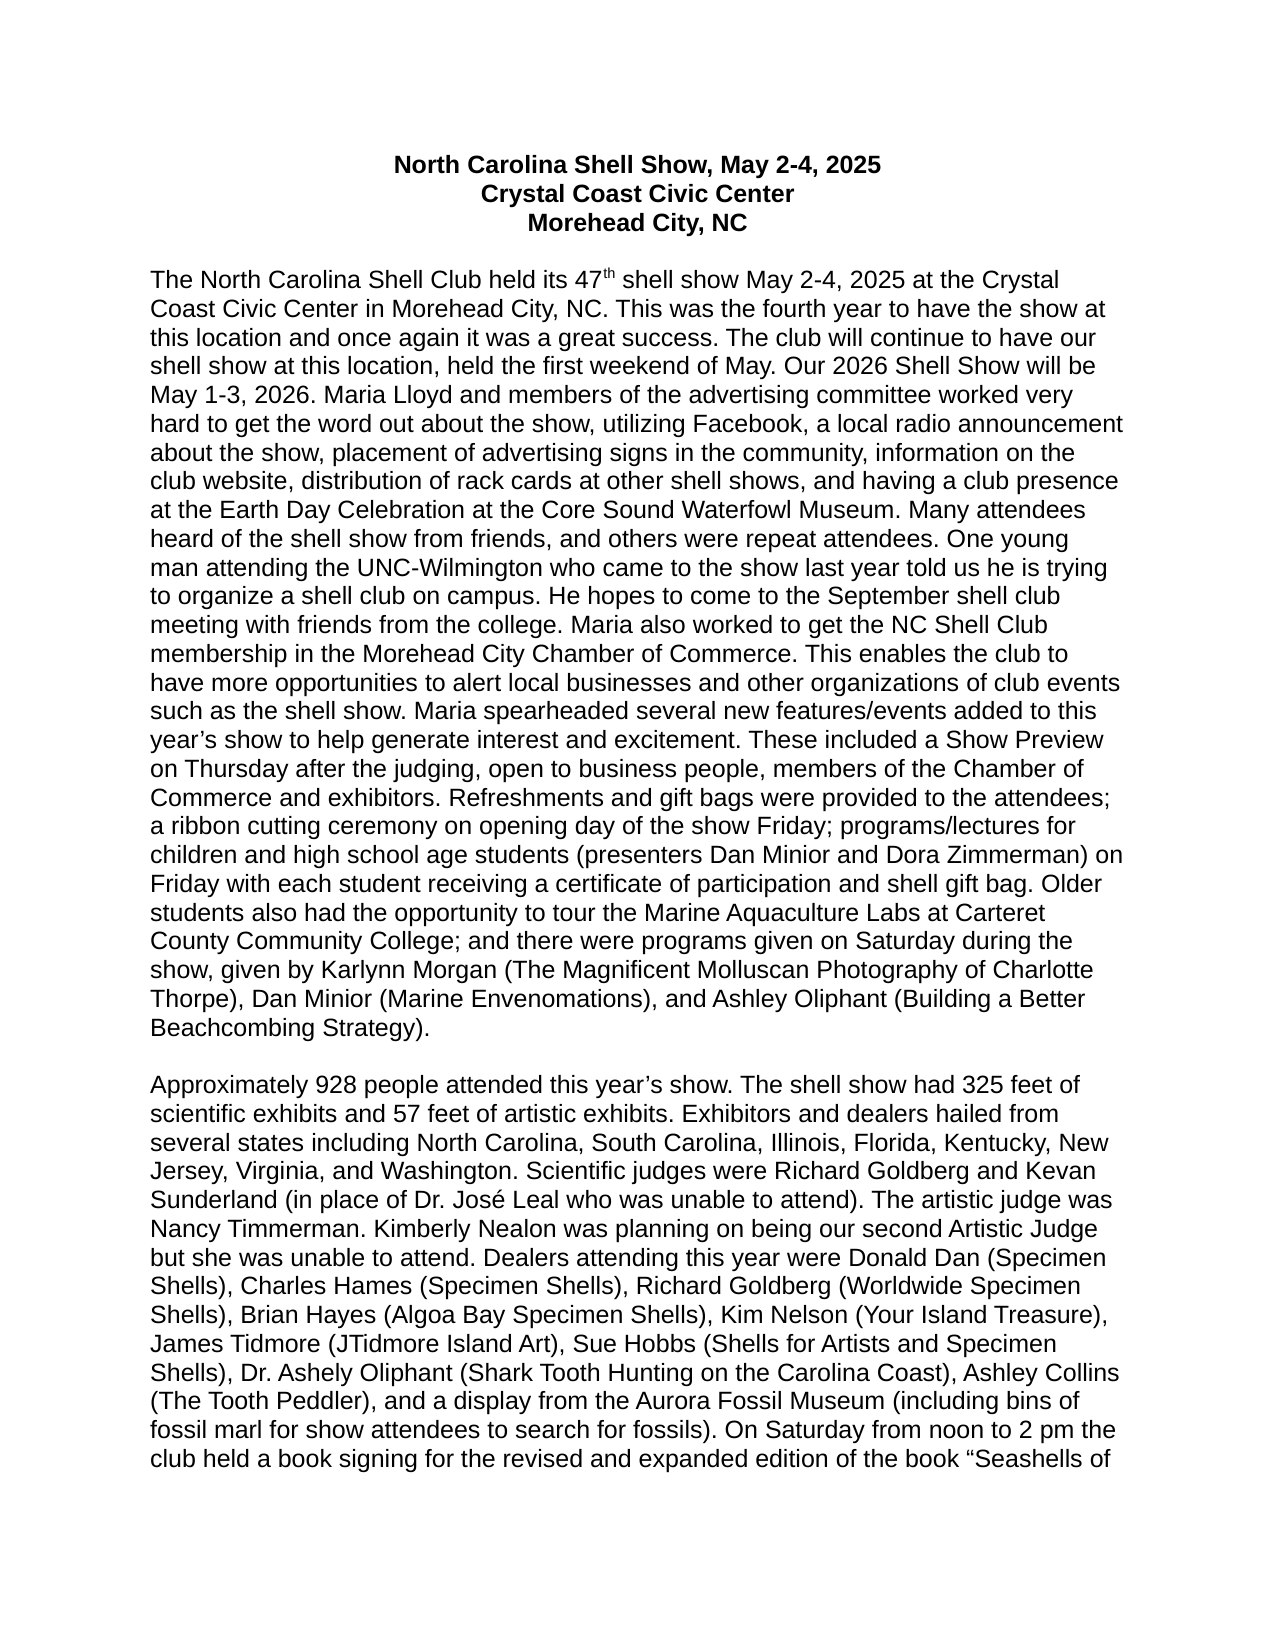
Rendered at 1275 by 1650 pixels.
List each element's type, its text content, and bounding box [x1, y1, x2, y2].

text Morehead City, NC [150, 207, 1125, 236]
text Crystal Coast Civic Center [150, 179, 1125, 207]
text North Carolina Shell Show, May 2-4, 2025 [150, 150, 1125, 179]
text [150, 1070, 1125, 1472]
text The North Carolina Shell Club held its 47th shell show May 2-4, 2025 at the Crystal Coast Civic Center in Morehead City, NC. This was the fourth year to have the show at this location and once again it was a great success. The club will continue to have our shell show at this location, held the first weekend of May. Our 2026 Shell Show will be May 1-3, 2026. Maria Lloyd and members of the advertising committee worked very hard to get the word out about the show, utilizing Facebook, a local radio announcement about the show, placement of advertising signs in the community, information on the club website, distribution of rack cards at other shell shows, and having a club presence at the Earth Day Celebration at the Core Sound Waterfowl Museum. Many attendees heard of the shell show from friends, and others were repeat attendees. One young man attending the UNC-Wilmington who came to the show last year told us he is trying to organize a shell club on campus. He hopes to come to the September shell club meeting with friends from the college. Maria also worked to get the NC Shell Club membership in the Morehead City Chamber of Commerce. This enables the club to have more opportunities to alert local businesses and other organizations of club events such as the shell show. Maria spearheaded several new features/events added to this year’s show to help generate interest and excitement. These included a Show Preview on Thursday after the judging, open to business people, members of the Chamber of Commerce and exhibitors. Refreshments and gift bags were provided to the attendees; a ribbon cutting ceremony on opening day of the show Friday; programs/lectures for children and high school age students (presenters Dan Minior and Dora Zimmerman) on Friday with each student receiving a certificate of participation and shell gift bag. Older students also had the opportunity to tour the Marine Aquaculture Labs at Carteret County Community College; and there were programs given on Saturday during the show, given by Karlynn Morgan (The Magnificent Molluscan Photography of Charlotte Thorpe), Dan Minior (Marine Envenomations), and Ashley Oliphant (Building a Better Beachcombing Strategy). [150, 265, 1125, 1041]
